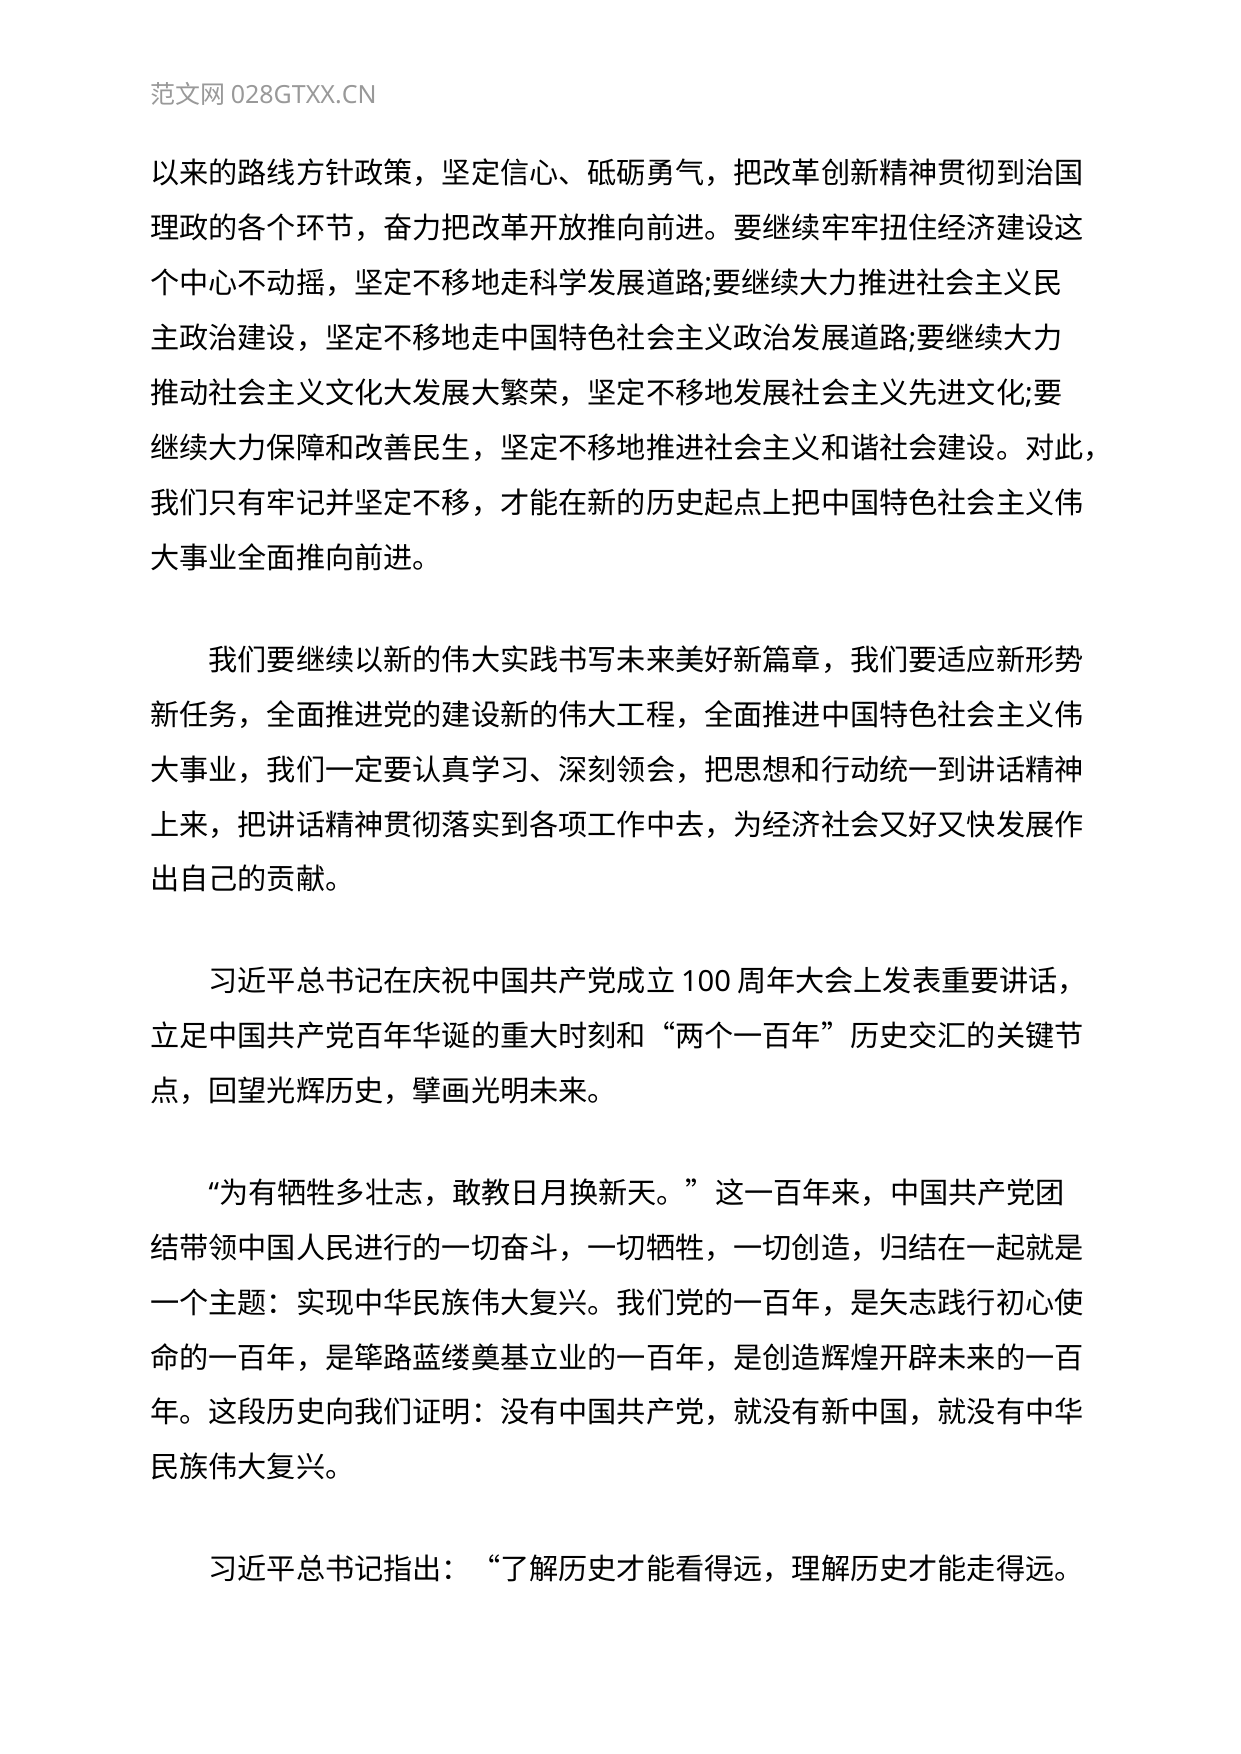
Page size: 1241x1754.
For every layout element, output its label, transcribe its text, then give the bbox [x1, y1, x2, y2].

text “为有牺牲多壮志，敢教日月换新天。”这一百年来，中国共产党团结带领中国人民进行的一切奋斗，一切牺牲，一切创造，归结在一起就是一个主题：实现中华民族伟大复兴。我们党的一百年，是矢志践行初心使命的一百年，是筚路蓝缕奠基立业的一百年，是创造辉煌开辟未来的一百年。这段历史向我们证明：没有中国共产党，就没有新中国，就没有中华民族伟大复兴。 [150, 1169, 1090, 1486]
text 习近平总书记在庆祝中国共产党成立100周年大会上发表重要讲话，立足中国共产党百年华诞的重大时刻和“两个一百年”历史交汇的关键节点，回望光辉历史，擘画光明未来。 [150, 958, 1090, 1110]
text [150, 150, 1090, 577]
text 我们要继续以新的伟大实践书写未来美好新篇章，我们要适应新形势新任务，全面推进党的建设新的伟大工程，全面推进中国特色社会主义伟大事业，我们一定要认真学习、深刻领会，把思想和行动统一到讲话精神上来，把讲话精神贯彻落实到各项工作中去，为经济社会又好又快发展作出自己的贡献。 [150, 636, 1090, 898]
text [150, 1546, 1090, 1588]
